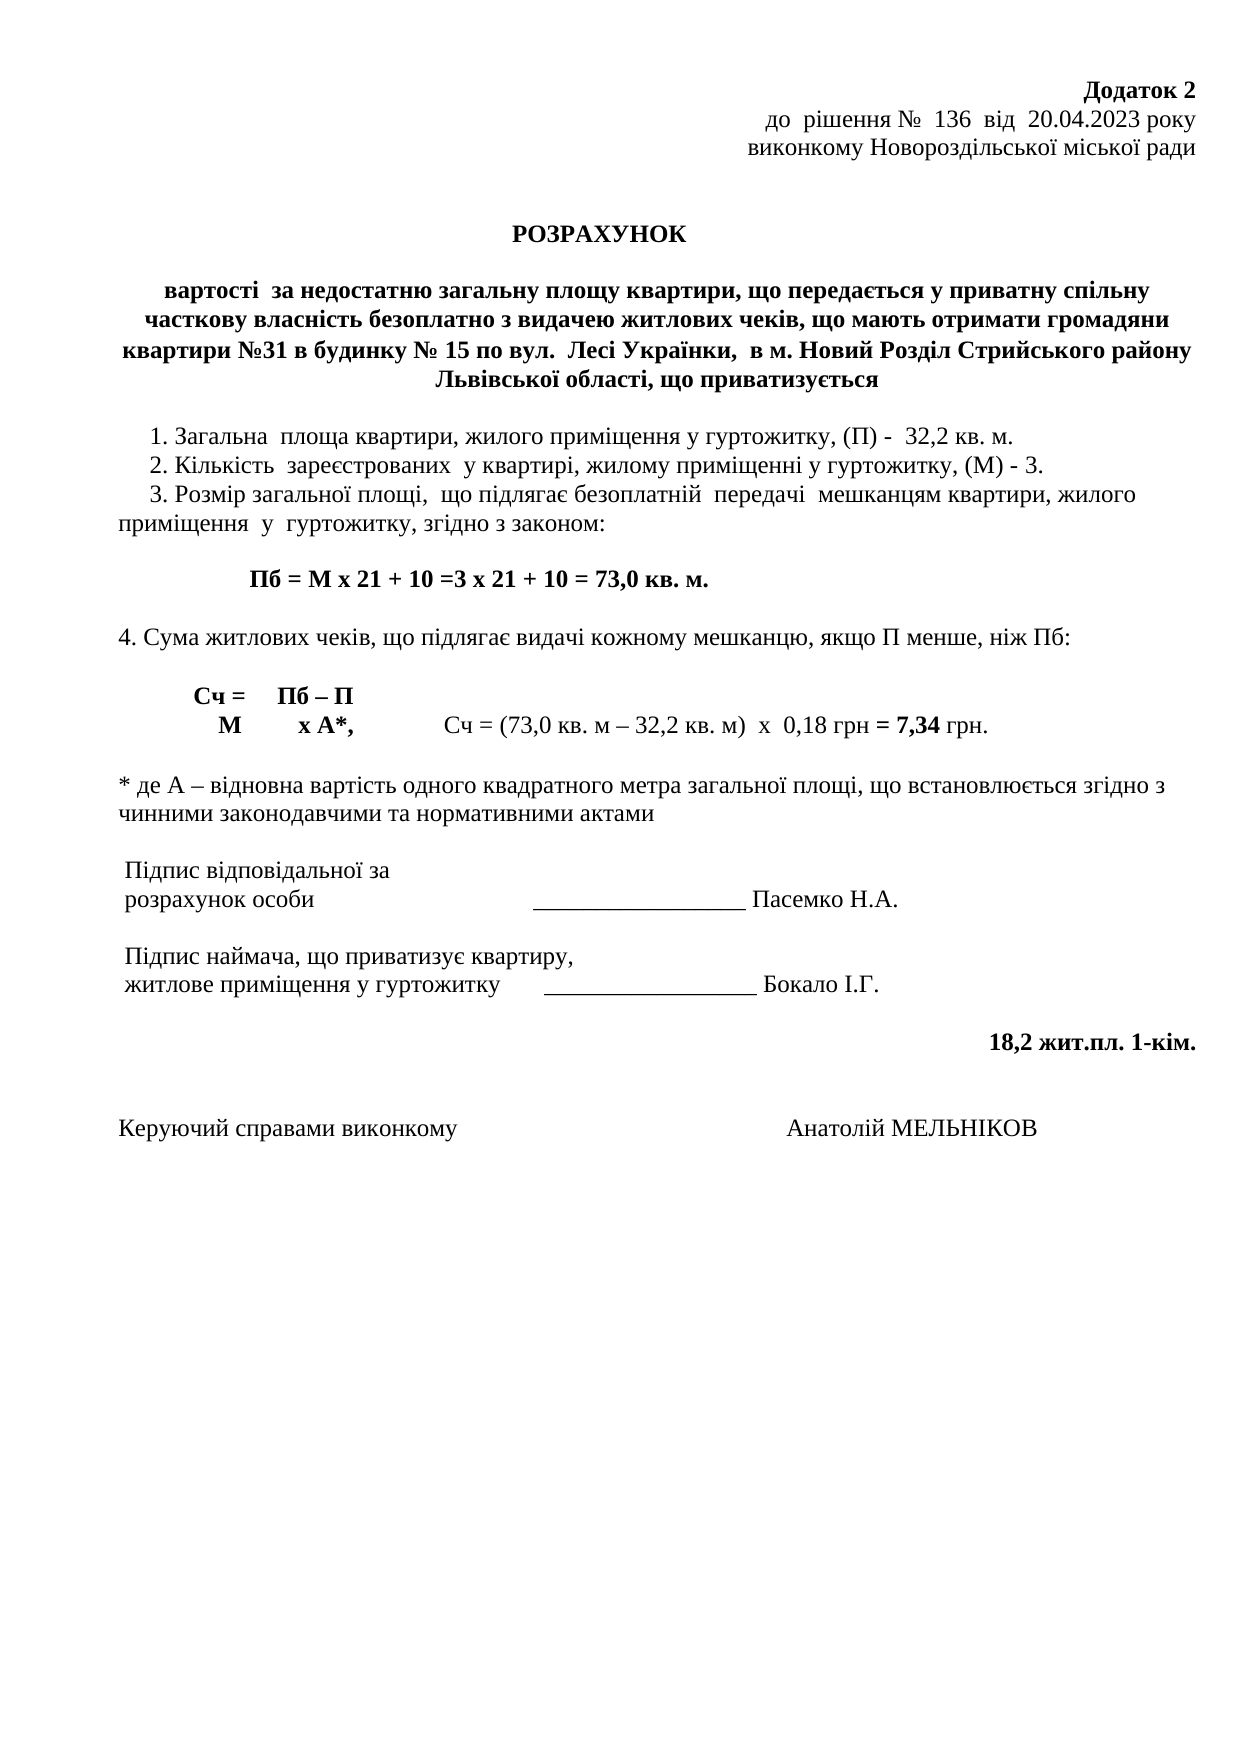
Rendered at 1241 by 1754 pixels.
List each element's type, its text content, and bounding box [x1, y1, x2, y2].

text Підпис наймача, що приватизує квартиру, житлове приміщення у гуртожитку _________________ Бокало І.Г. [118, 941, 1196, 998]
text 18,2 жит.пл. 1-кім. [118, 1027, 1196, 1056]
text вартості за недостатню загальну площу квартири, що передається у приватну спільну часткову власність безоплатно з видачею житлових чеків, що мають отримати громадяни квартири №31 в будинку № 15 по вул. Лесі Українки, в м. Новий Розділ Стрийського району Львівської області, що приватизується [118, 276, 1196, 393]
text 1. Загальна площа квартири, жилого приміщення у гуртожитку, (П) - 32,2 кв. м. 2. Кількість зареєстрованих у квартирі, жилому приміщенні у гуртожитку, (М) - 3. 3. Розмір загальної площі, що підлягає безоплатній передачі мешканцям квартири, жилого приміщення у гуртожитку, згідно з законом: [118, 421, 1196, 564]
text 4. Сума житлових чеків, що підлягає видачі кожному мешканцю, якщо П менше, ніж Пб: Сч = Пб – П М х А*, Сч = (73,0 кв. м – 32,2 кв. м) х 0,18 грн = 7,34 грн. * де А – відновна вартість одного квадратного метра загальної площі, що встановлюється згідно з чинними законодавчими та нормативними актами [118, 593, 1196, 855]
text виконкому Новороздільської міської ради [118, 132, 1196, 161]
text Додаток 2 до рішення № 136 від 20.04.2023 року [118, 75, 1196, 132]
text РОЗРАХУНОК [512, 219, 1197, 276]
text Керуючий справами виконкому Анатолій МЕЛЬНІКОВ [118, 1113, 1196, 1142]
text Підпис відповідальної за розрахунок особи _________________ Пасемко Н.А. [118, 855, 1196, 941]
text Пб = М х 21 + 10 =3 х 21 + 10 = 73,0 кв. м. [118, 564, 1196, 593]
